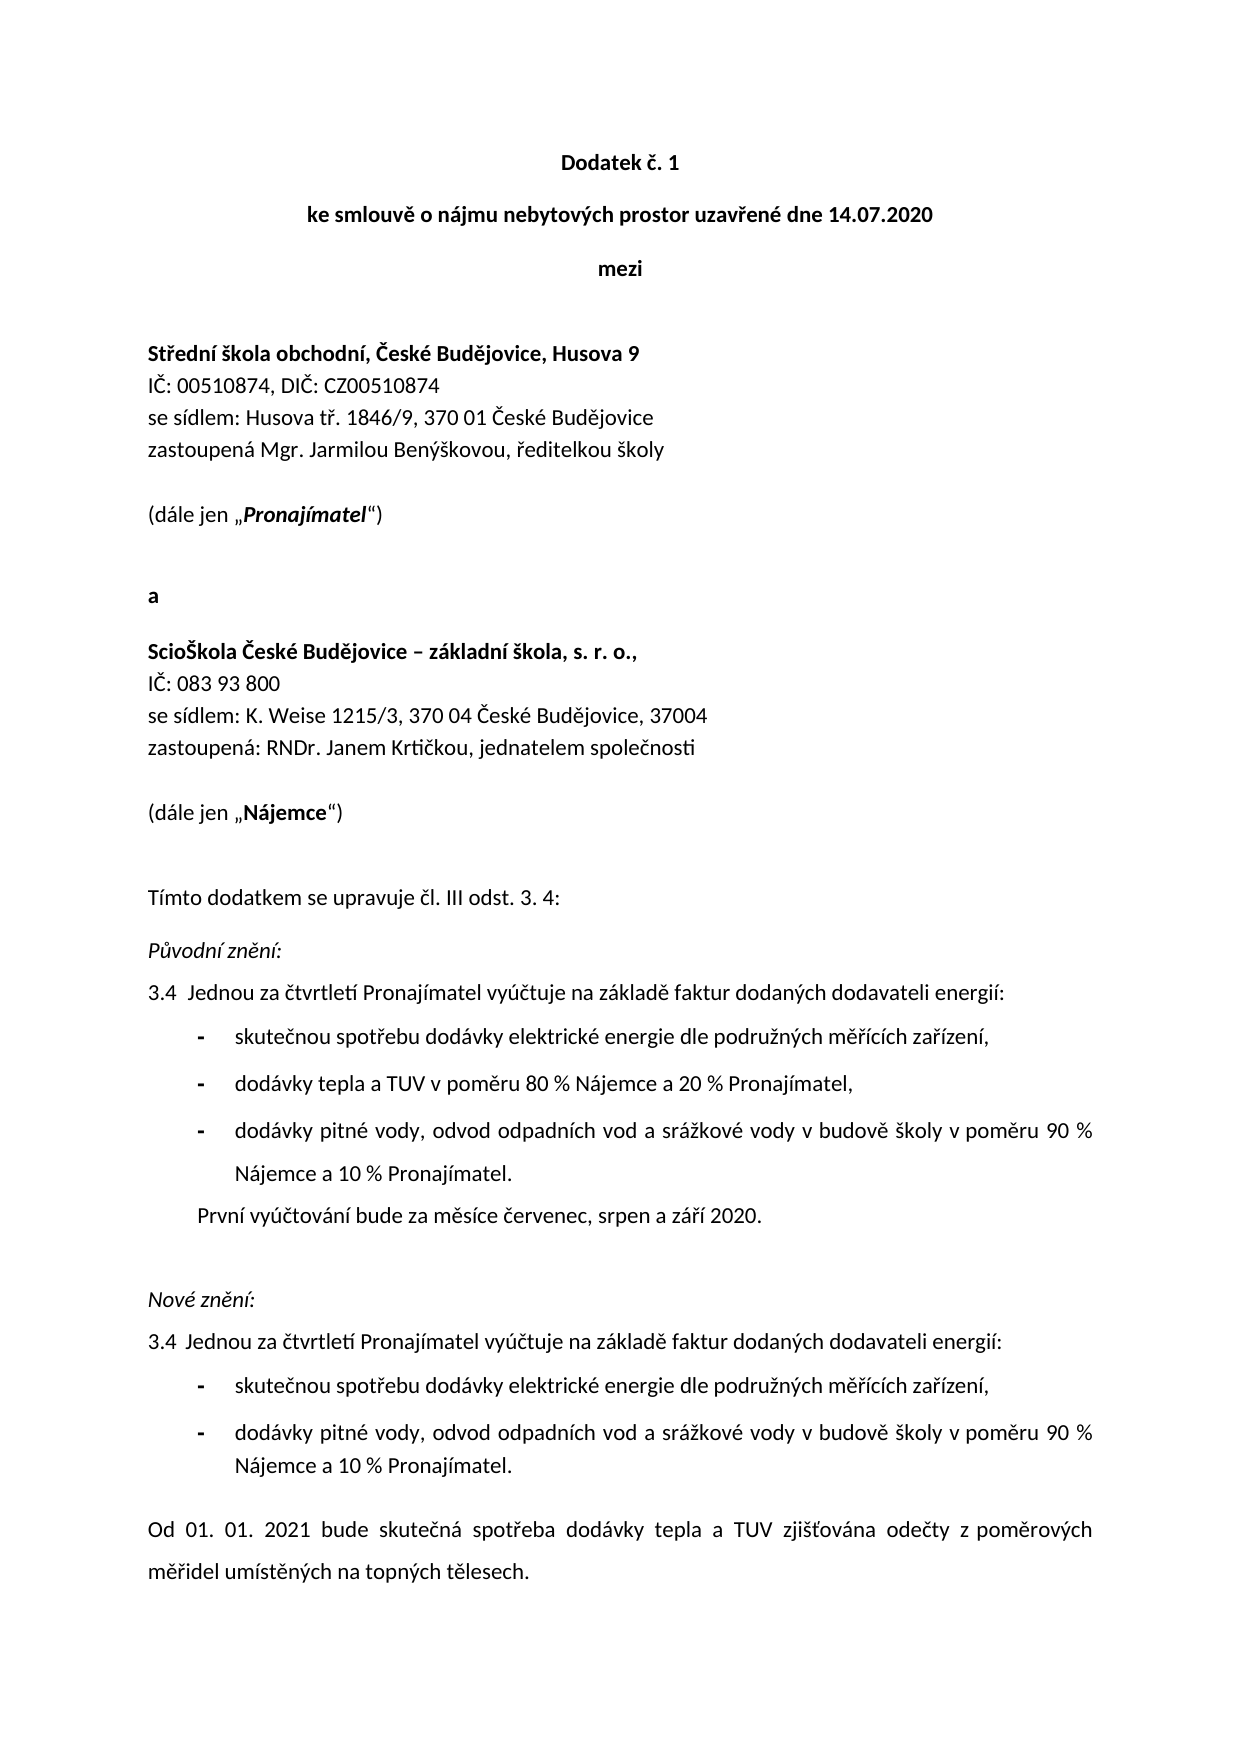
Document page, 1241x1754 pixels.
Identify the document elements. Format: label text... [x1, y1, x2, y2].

list skutečnou spotřebu dodávky elektrické energie dle podružných měřících zařízení, [197, 1369, 1093, 1400]
text IČ: 00510874, DIČ: CZ00510874 [148, 371, 1093, 399]
text zastoupená: RNDr. Janem Krtičkou, jednatelem společnosti [148, 733, 1093, 761]
text a [148, 581, 1093, 609]
text IČ: 083 93 800 [148, 669, 1093, 697]
list dodávky tepla a TUV v poměru 80 % Nájemce a 20 % Pronajímatel, [197, 1067, 1093, 1098]
list dodávky pitné vody, odvod odpadních vod a srážkové vody v budově školy v poměru 90 % Nájemce a 10 % Pronajímatel. [197, 1416, 1093, 1479]
text ke smlouvě o nájmu nebytových prostor uzavřené dne 14.07.2020 [148, 201, 1093, 229]
list Jednou za čtvrtletí Pronajímatel vyúčtuje na základě faktur dodaných dodavateli energií: [148, 978, 1093, 1006]
text Původní znění: [148, 936, 1093, 964]
text (dále jen „Nájemce“) [148, 798, 1093, 826]
text mezi [148, 254, 1093, 282]
text se sídlem: Husova tř. 1846/9, 370 01 České Budějovice [148, 403, 1093, 431]
list dodávky pitné vody, odvod odpadních vod a srážkové vody v budově školy v poměru 90 % Nájemce a 10 % Pronajímatel. [197, 1114, 1093, 1187]
text ScioŠkola České Budějovice – základní škola, s. r. o., [148, 637, 1093, 665]
list skutečnou spotřebu dodávky elektrické energie dle podružných měřících zařízení, [197, 1020, 1093, 1051]
text Od 01. 01. 2021 bude skutečná spotřeba dodávky tepla a TUV zjišťována odečty z poměrových měřidel umístěných na topných tělesech. [148, 1516, 1093, 1586]
text se sídlem: K. Weise 1215/3, 370 04 České Budějovice, 37004 [148, 701, 1093, 729]
text (dále jen „Pronajímatel“) [148, 500, 1093, 528]
text zastoupená Mgr. Jarmilou Benýškovou, ředitelkou školy [148, 435, 1093, 463]
list Jednou za čtvrtletí Pronajímatel vyúčtuje na základě faktur dodaných dodavateli energií: [148, 1327, 1093, 1355]
text Nové znění: [148, 1285, 1093, 1313]
text První vyúčtování bude za měsíce červenec, srpen a září 2020. [148, 1201, 1093, 1229]
text Tímto dodatkem se upravuje čl. III odst. 3. 4: [148, 883, 1093, 911]
text Dodatek č. 1 [148, 148, 1093, 176]
text Střední škola obchodní, České Budějovice, Husova 9 [148, 339, 1093, 367]
